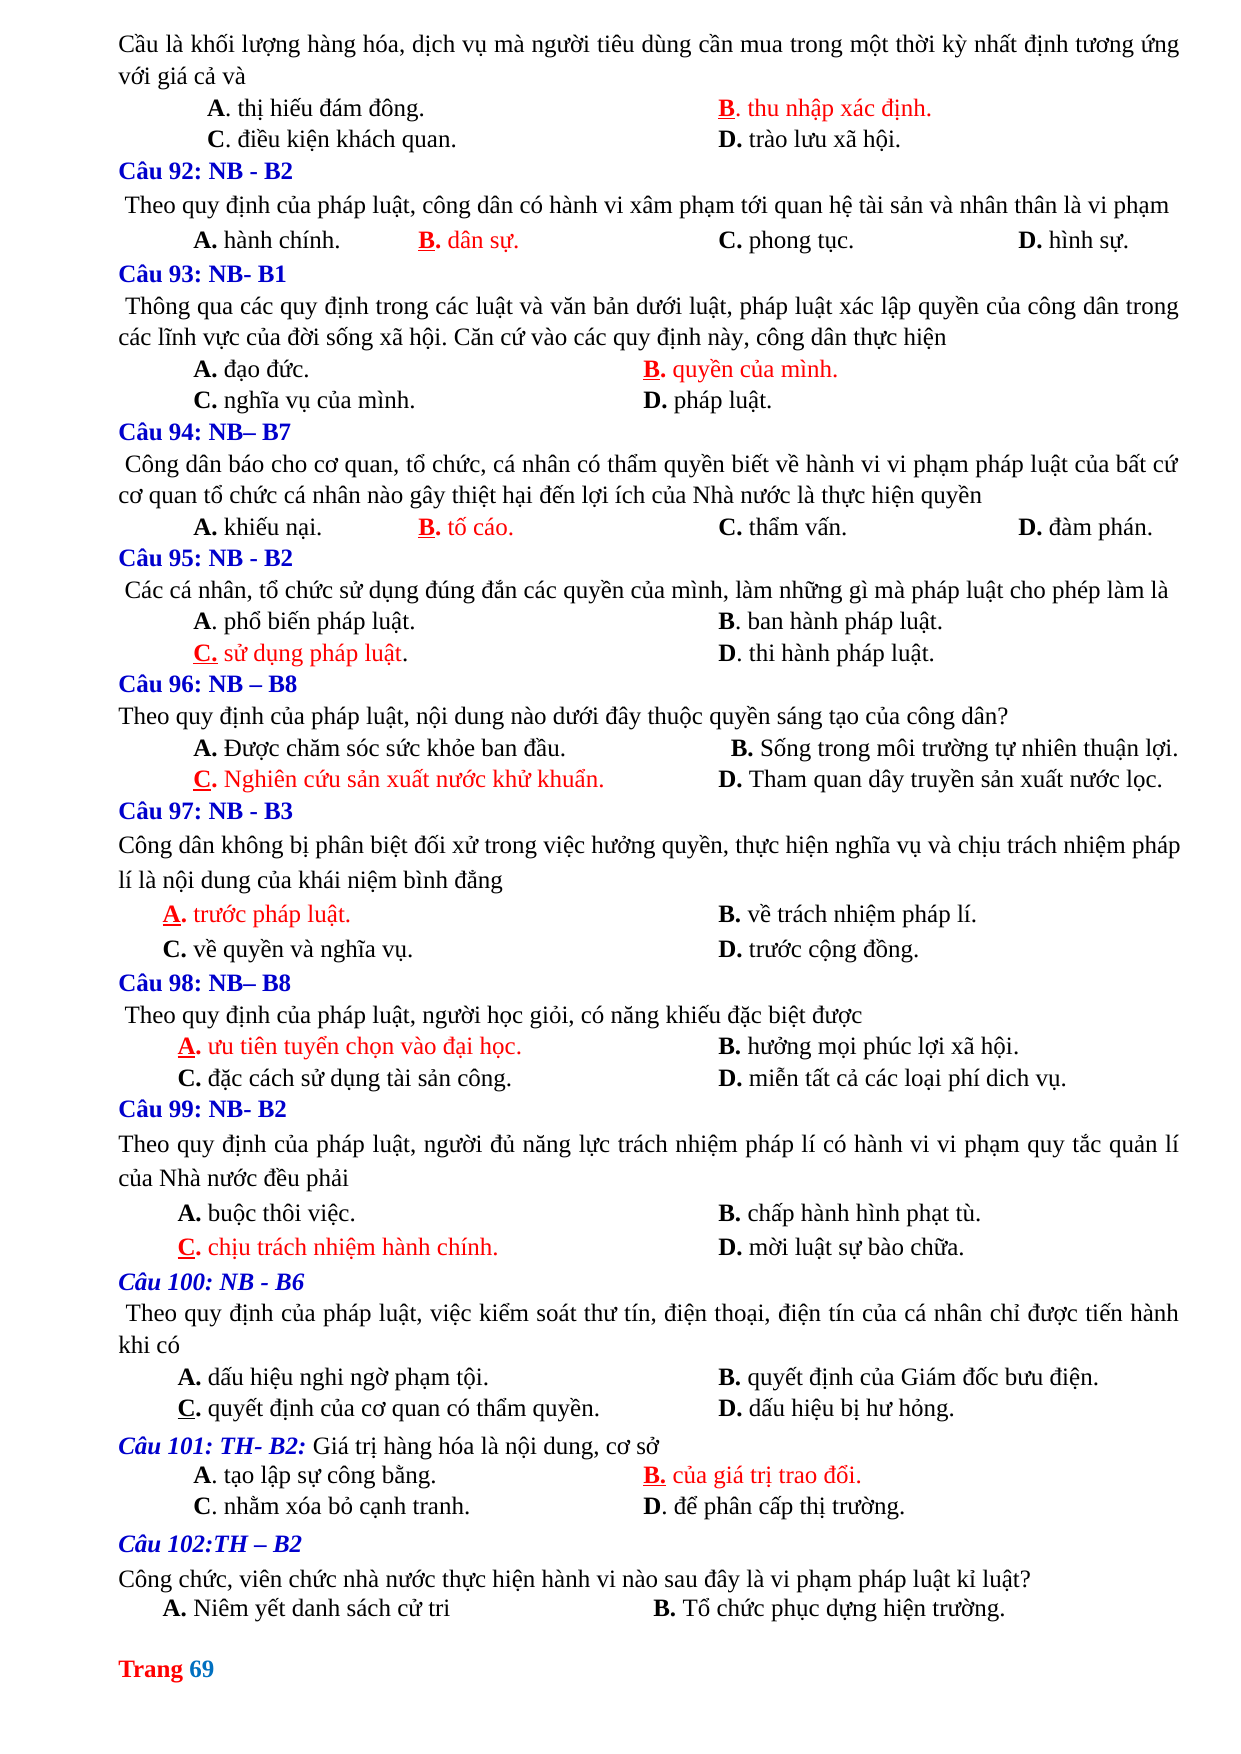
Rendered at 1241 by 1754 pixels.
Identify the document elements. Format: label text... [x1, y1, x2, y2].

text Câu 98: NB– B8 [118, 968, 1181, 997]
list A. ưu tiên tuyển chọn vào đại học. B. hưởng mọi phúc lợi xã hội. [118, 1031, 1181, 1060]
text Câu 94: NB– B7 [118, 417, 1181, 446]
text Câu 100: NB - B6 [118, 1267, 1181, 1296]
list C. nhằm xóa bỏ cạnh tranh. D. để phân cấp thị trường. [118, 1491, 1181, 1520]
list A. dấu hiệu nghi ngờ phạm tội. B. quyết định của Giám đốc bưu điện. [118, 1362, 1181, 1390]
text Câu 92: NB - B2 [118, 156, 1181, 184]
list C. quyết định của cơ quan có thẩm quyền. D. dấu hiệu bị hư hỏng. [118, 1393, 1181, 1422]
list A. Được chăm sóc sức khỏe ban đầu. B. Sống trong môi trường tự nhiên thuận lợi. [118, 733, 1181, 761]
text Câu 101: TH- B2: Giá trị hàng hóa là nội dung, cơ sở [118, 1431, 1181, 1460]
text A. đạo đức. B. quyền của mình. [118, 354, 1181, 383]
list A. hành chính. B. dân sự. C. phong tục. D. hình sự. [118, 225, 1181, 253]
text C. nghĩa vụ của mình. D. pháp luật. [118, 386, 1181, 414]
text Câu 102:TH – B2 [118, 1529, 1181, 1558]
list A. tạo lập sự công bằng. B. của giá trị trao đổi. [118, 1460, 1181, 1488]
text Công dân báo cho cơ quan, tổ chức, cá nhân có thẩm quyền biết về hành vi vi phạm pháp luật của bất cứ cơ quan tổ chức cá nhân nào gây thiệt hại đến lợi ích của Nhà nước là thực hiện quyền [118, 449, 1181, 509]
list A. khiếu nại. B. tố cáo. C. thẩm vấn. D. đàm phán. [118, 512, 1181, 541]
list A. trước pháp luật. B. về trách nhiệm pháp lí. [118, 899, 1181, 928]
list A. phổ biến pháp luật. B. ban hành pháp luật. [118, 606, 1181, 635]
list A. thị hiếu đám đông. B. thu nhập xác định. [118, 93, 1181, 121]
list A. buộc thôi việc. B. chấp hành hình phạt tù. [118, 1198, 1181, 1227]
list C. chịu trách nhiệm hành chính. D. mời luật sự bào chữa. [118, 1232, 1181, 1261]
list C. đặc cách sử dụng tài sản công. D. miễn tất cả các loại phí dich vụ. [118, 1063, 1181, 1092]
list Cầu là khối lượng hàng hóa, dịch vụ mà người tiêu dùng cần mua trong một thời kỳ nhất định tương ứng với giá cả và [118, 29, 1181, 90]
list C. về quyền và nghĩa vụ. D. trước cộng đồng. [118, 934, 1181, 962]
text Theo quy định của pháp luật, việc kiểm soát thư tín, điện thoại, điện tín của cá nhân chỉ được tiến hành khi có [118, 1298, 1181, 1359]
list C. sử dụng pháp luật. D. thi hành pháp luật. [118, 638, 1181, 667]
text Theo quy định của pháp luật, người đủ năng lực trách nhiệm pháp lí có hành vi vi phạm quy tắc quản lí của Nhà nước đều phải [118, 1129, 1181, 1192]
text Câu 99: NB- B2 [118, 1094, 1181, 1123]
text Công chức, viên chức nhà nước thực hiện hành vi nào sau đây là vi phạm pháp luật kỉ luật? [118, 1564, 1181, 1593]
list C. điều kiện khách quan. D. trào lưu xã hội. [118, 124, 1181, 153]
text Theo quy định của pháp luật, công dân có hành vi xâm phạm tới quan hệ tài sản và nhân thân là vi phạm [118, 190, 1181, 219]
text Câu 97: NB - B3 [118, 796, 1181, 824]
text Câu 96: NB – B8 [118, 669, 1181, 698]
list Câu 95: NB - B2 [118, 543, 1181, 572]
text A. Niêm yết danh sách cử tri B. Tổ chức phục dựng hiện trường. [118, 1593, 1181, 1622]
text Câu 93: NB- B1 [118, 259, 1181, 288]
list C. Nghiên cứu sản xuất nước khử khuẩn. D. Tham quan dây truyền sản xuất nước lọc. [118, 764, 1181, 793]
list Các cá nhân, tổ chức sử dụng đúng đắn các quyền của mình, làm những gì mà pháp luật cho phép làm là [118, 575, 1181, 604]
text Theo quy định của pháp luật, nội dung nào dưới đây thuộc quyền sáng tạo của công dân? [118, 701, 1181, 730]
text Công dân không bị phân biệt đối xử trong việc hưởng quyền, thực hiện nghĩa vụ và chịu trách nhiệm pháp lí là nội dung của khái niệm bình đẳng [118, 830, 1181, 893]
text Thông qua các quy định trong các luật và văn bản dưới luật, pháp luật xác lập quyền của công dân trong các lĩnh vực của đời sống xã hội. Căn cứ vào các quy định này, công dân thực hiện [118, 291, 1181, 351]
text Theo quy định của pháp luật, người học giỏi, có năng khiếu đặc biệt được [118, 1000, 1181, 1028]
